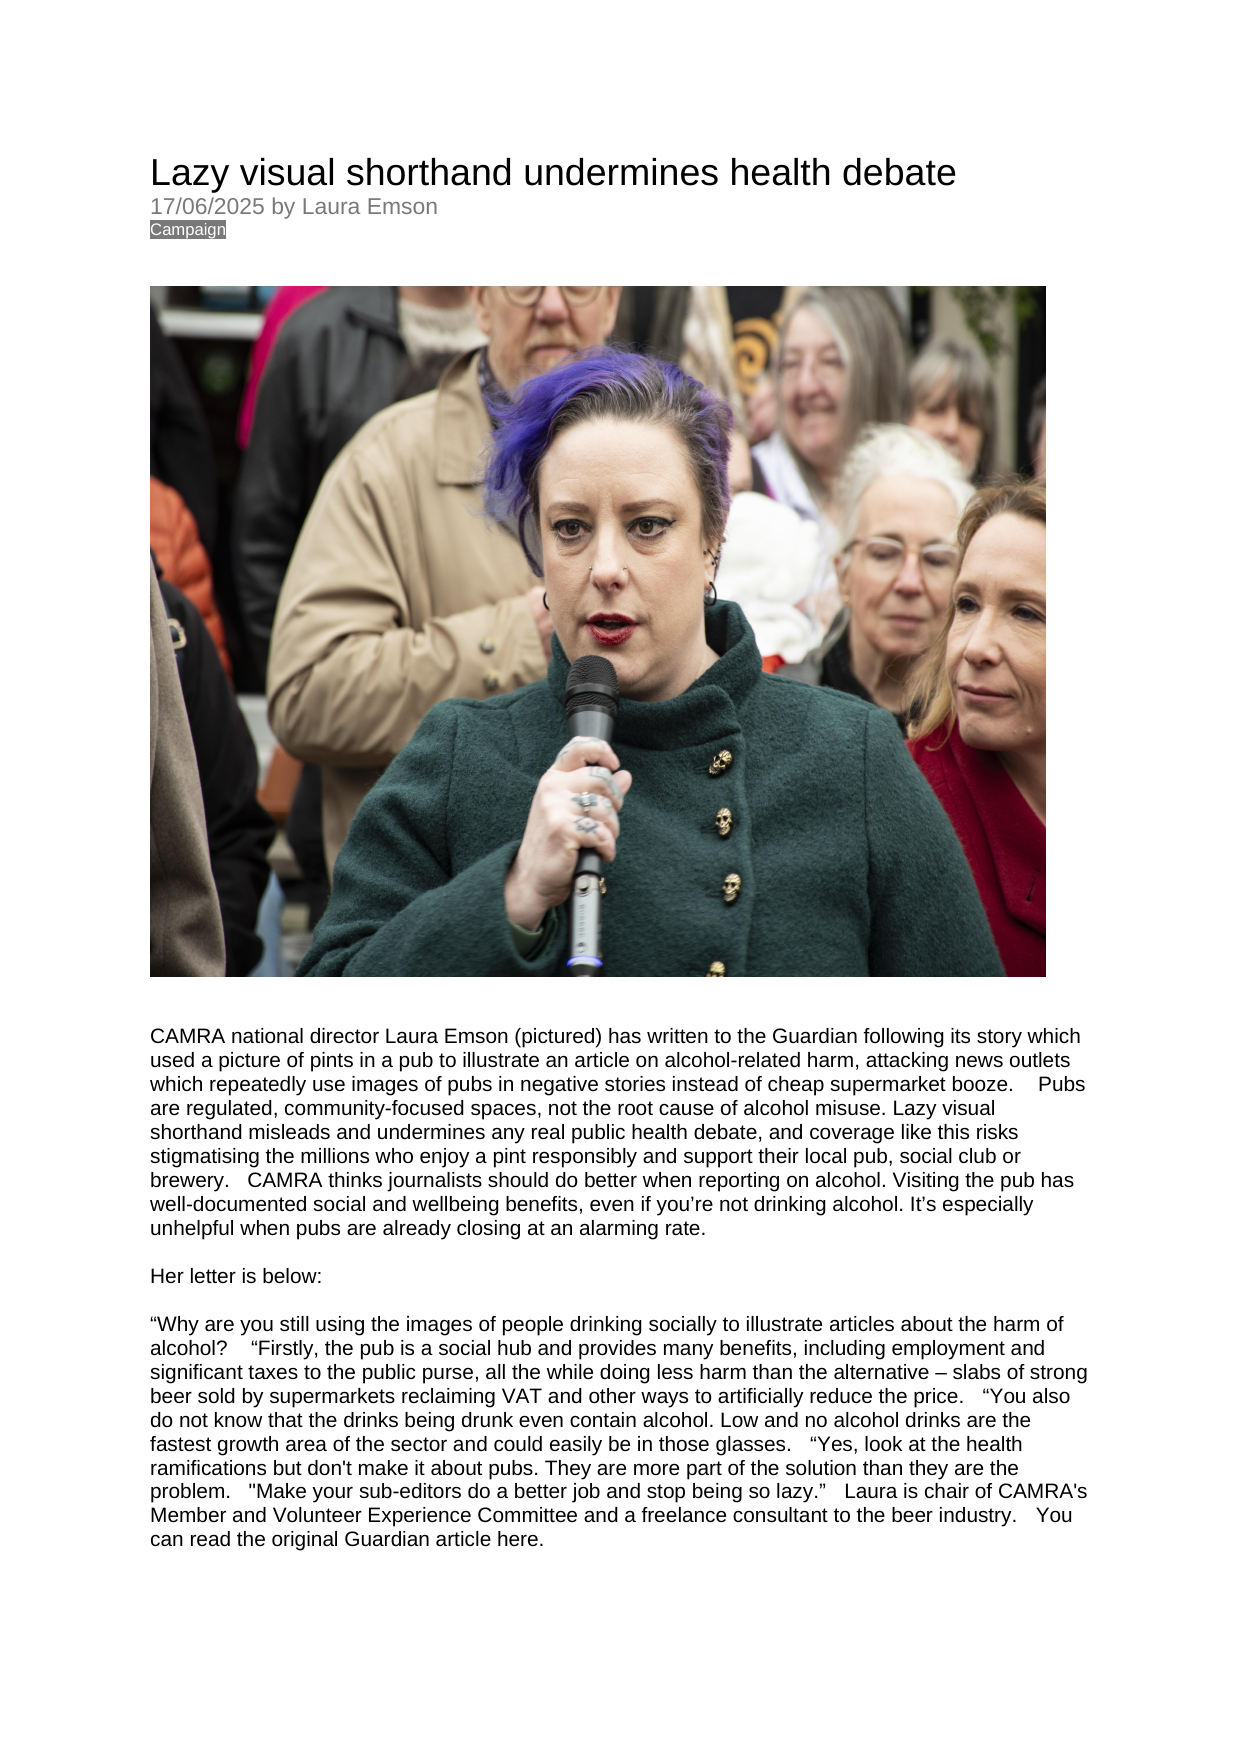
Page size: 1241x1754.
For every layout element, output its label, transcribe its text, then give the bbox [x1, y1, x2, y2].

text Her letter is below: [150, 1264, 1090, 1288]
text “Why are you still using the images of people drinking socially to illustrate articles about the harm of alcohol? “Firstly, the pub is a social hub and provides many benefits, including employment and significant taxes to the public purse, all the while doing less harm than the alternative – slabs of strong beer sold by supermarkets reclaiming VAT and other ways to artificially reduce the price. “You also do not know that the drinks being drunk even contain alcohol. Low and no alcohol drinks are the fastest growth area of the sector and could easily be in those glasses. “Yes, look at the health ramifications but don't make it about pubs. They are more part of the solution than they are the problem. "Make your sub-editors do a better job and stop being so lazy.” Laura is chair of CAMRA's Member and Volunteer Experience Committee and a freelance consultant to the beer industry. You can read the original Guardian article here. [150, 1312, 1090, 1551]
text 17/06/2025 by Laura Emson [150, 193, 1090, 219]
text Lazy visual shorthand undermines health debate [150, 150, 1090, 193]
picture [150, 286, 1046, 977]
text CAMRA national director Laura Emson (pictured) has written to the Guardian following its story which used a picture of pints in a pub to illustrate an article on alcohol-related harm, attacking news outlets which repeatedly use images of pubs in negative stories instead of cheap supermarket booze. Pubs are regulated, community-focused spaces, not the root cause of alcohol misuse. Lazy visual shorthand misleads and undermines any real public health debate, and coverage like this risks stigmatising the millions who enjoy a pint responsibly and support their local pub, social club or brewery. CAMRA thinks journalists should do better when reporting on alcohol. Visiting the pub has well-documented social and wellbeing benefits, even if you’re not drinking alcohol. It’s especially unhelpful when pubs are already closing at an alarming rate. [150, 1024, 1090, 1240]
text Campaign [150, 219, 1090, 239]
